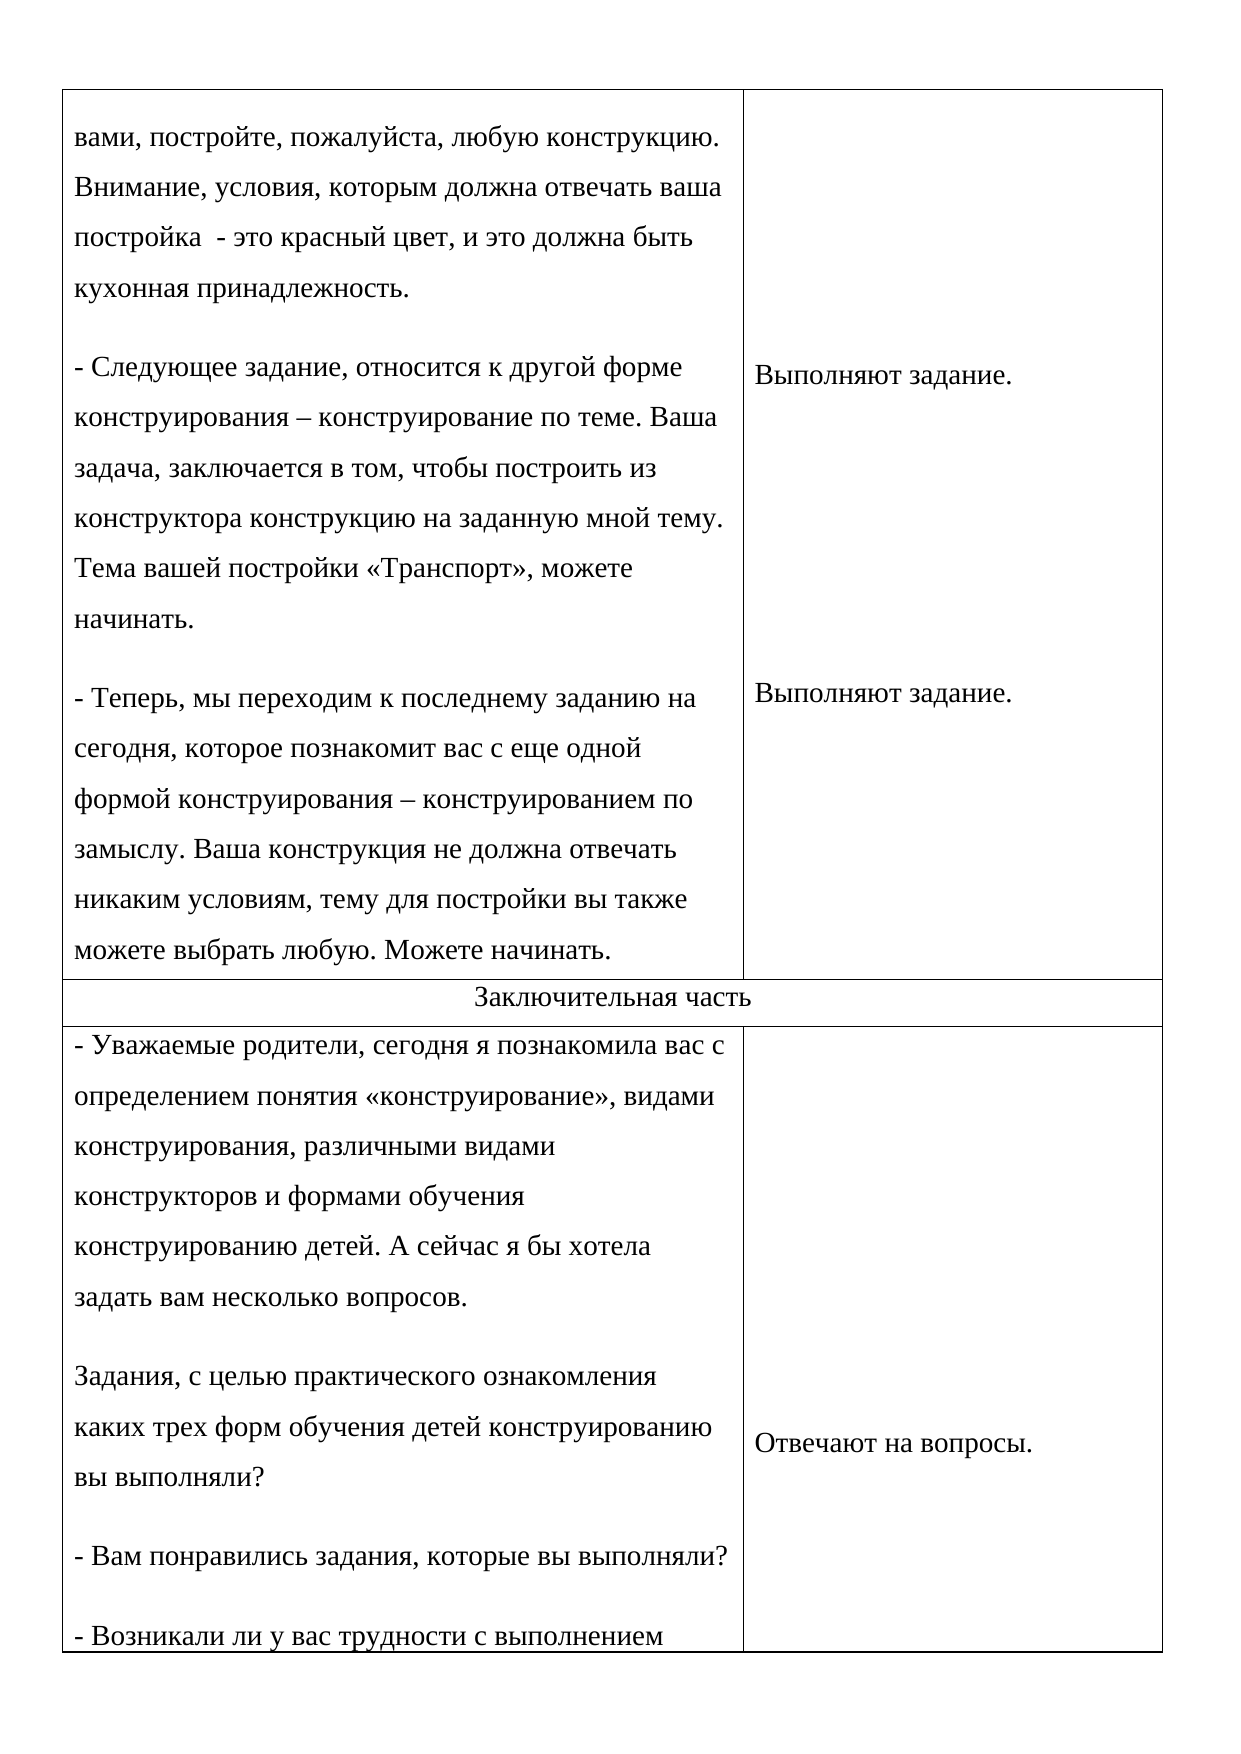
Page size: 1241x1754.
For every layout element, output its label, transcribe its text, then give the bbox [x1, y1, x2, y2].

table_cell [63, 1027, 743, 1651]
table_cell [744, 1027, 1162, 1651]
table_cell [63, 90, 743, 978]
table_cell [744, 90, 1162, 978]
table_cell Заключительная часть [63, 980, 1162, 1026]
